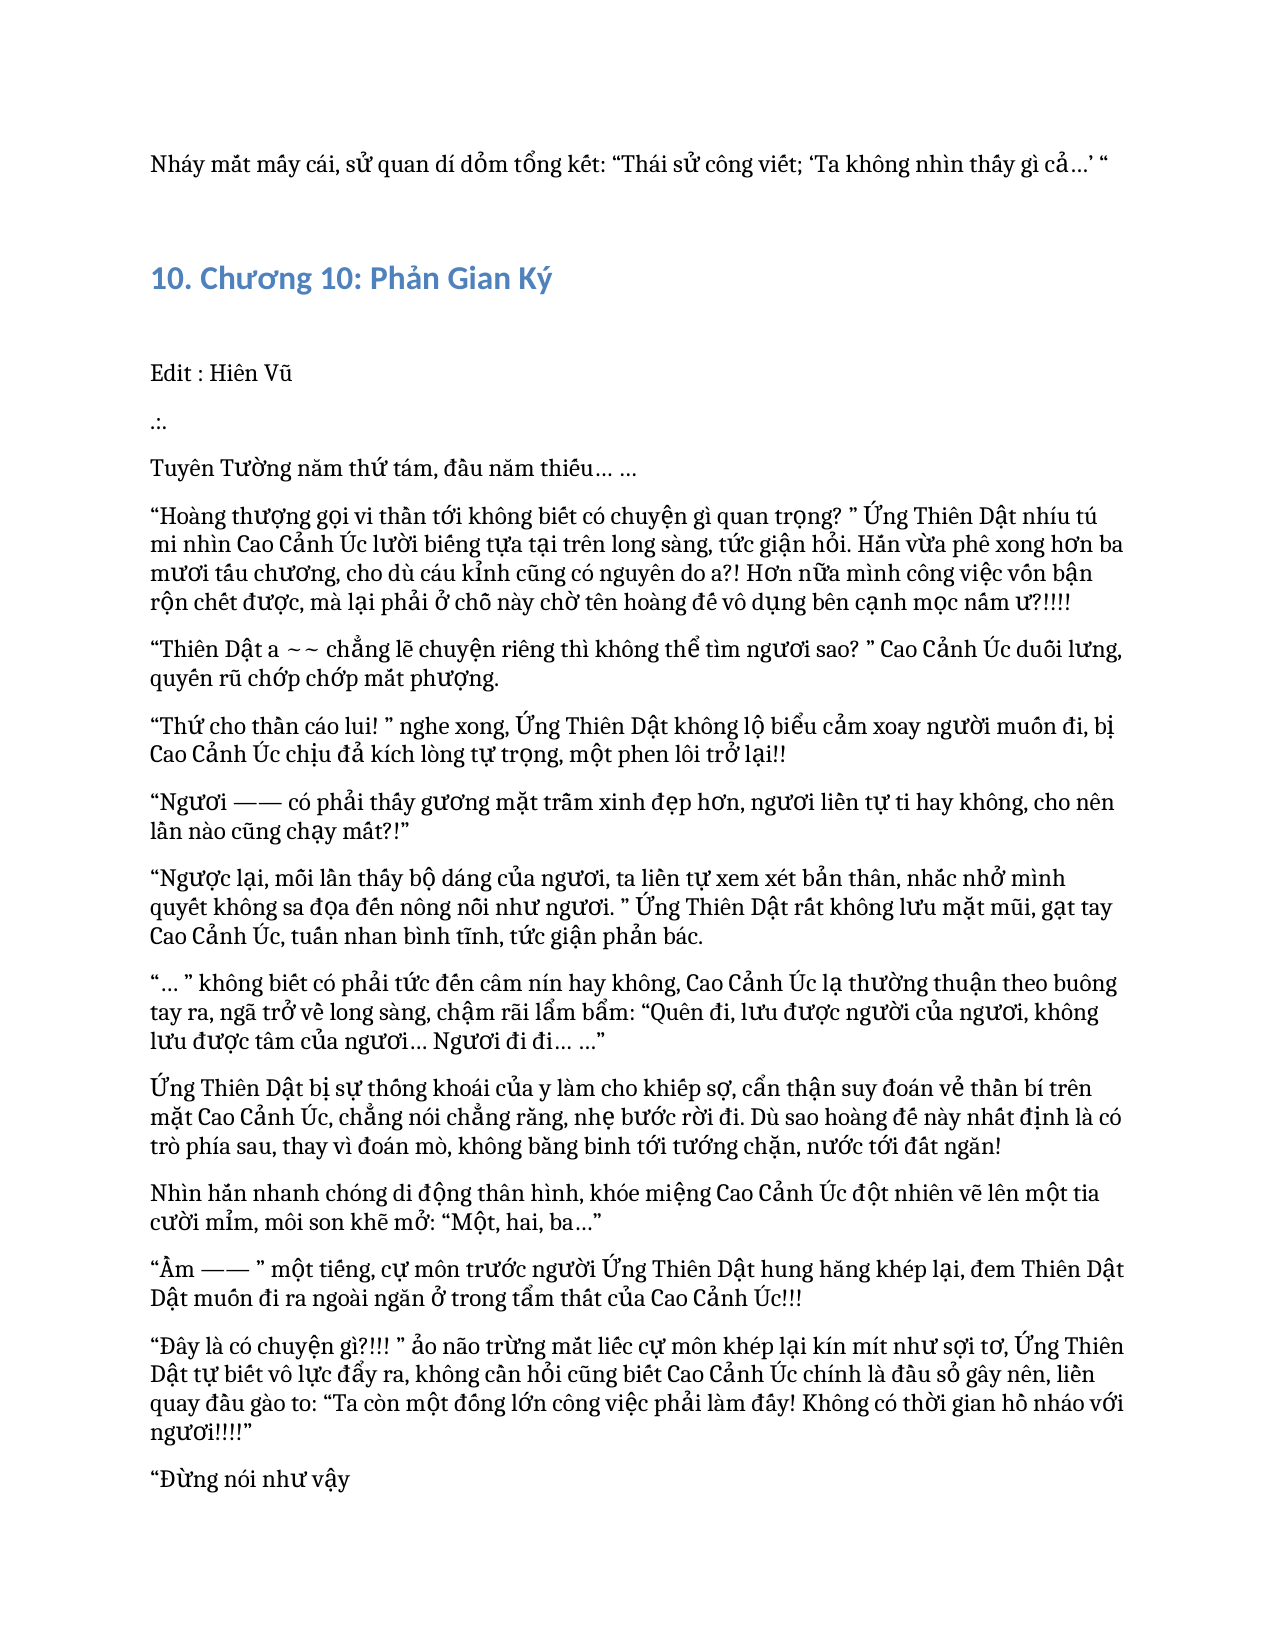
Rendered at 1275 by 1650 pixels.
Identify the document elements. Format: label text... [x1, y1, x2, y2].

text Nháy mắt mấy cái, sử quan dí dỏm tổng kết: “Thái sử công viết; ‘Ta không nhìn thấy gì cả…’ “ [150, 150, 1125, 236]
text Nhìn hắn nhanh chóng di động thân hình, khóe miệng Cao Cảnh Úc đột nhiên vẽ lên một tia cười mỉm, môi son khẽ mở: “Một, hai, ba…” [150, 1179, 1125, 1237]
subtitle 10. Chương 10: Phản Gian Ký [150, 257, 1125, 298]
text “Ầm —— ” một tiếng, cự môn trước người Ứng Thiên Dật hung hăng khép lại, đem Thiên Dật Dật muốn đi ra ngoài ngăn ở trong tẩm thất của Cao Cảnh Úc!!! [150, 1255, 1125, 1313]
text “Ngươi —— có phải thấy gương mặt trẫm xinh đẹp hơn, ngươi liền tự ti hay không, cho nên lần nào cũng chạy mất?!” [150, 788, 1125, 845]
text .:. [150, 407, 1125, 435]
text Edit : Hiên Vũ [150, 302, 1125, 388]
text “Ngược lại, mỗi lần thấy bộ dáng của ngươi, ta liền tự xem xét bản thân, nhắc nhở mình quyết không sa đọa đến nông nỗi như ngươi. ” Ứng Thiên Dật rất không lưu mặt mũi, gạt tay Cao Cảnh Úc, tuấn nhan bình tĩnh, tức giận phản bác. [150, 864, 1125, 950]
text Ứng Thiên Dật bị sự thống khoái của y làm cho khiếp sợ, cẩn thận suy đoán vẻ thần bí trên mặt Cao Cảnh Úc, chẳng nói chẳng rằng, nhẹ bước rời đi. Dù sao hoàng đế này nhất định là có trò phía sau, thay vì đoán mò, không bằng binh tới tướng chặn, nước tới đất ngăn! [150, 1074, 1125, 1160]
text “Thiên Dật a ~~ chẳng lẽ chuyện riêng thì không thể tìm ngươi sao? ” Cao Cảnh Úc duỗi lưng, quyến rũ chớp chớp mắt phượng. [150, 635, 1125, 693]
text “Hoàng thượng gọi vi thần tới không biết có chuyện gì quan trọng? ” Ứng Thiên Dật nhíu tú mi nhìn Cao Cảnh Úc lười biếng tựa tại trên long sàng, tức giận hỏi. Hắn vừa phê xong hơn ba mươi tấu chương, cho dù cáu kỉnh cũng có nguyên do a?! Hơn nữa mình công việc vốn bận rộn chết được, mà lại phải ở chỗ này chờ tên hoàng đế vô dụng bên cạnh mọc nấm ư?!!!! [150, 502, 1125, 617]
text “… ” không biết có phải tức đến câm nín hay không, Cao Cảnh Úc lạ thường thuận theo buông tay ra, ngã trở về long sàng, chậm rãi lẩm bẩm: “Quên đi, lưu được người của ngươi, không lưu được tâm của ngươi… Ngươi đi đi… …” [150, 969, 1125, 1055]
text “Đây là có chuyện gì?!!! ” ảo não trừng mắt liếc cự môn khép lại kín mít như sợi tơ, Ứng Thiên Dật tự biết vô lực đẩy ra, không cần hỏi cũng biết Cao Cảnh Úc chính là đầu sỏ gây nên, liền quay đầu gào to: “Ta còn một đống lớn công việc phải làm đấy! Không có thời gian hồ nháo với ngươi!!!!” [150, 1332, 1125, 1447]
text “Đừng nói như vậy [150, 1465, 1125, 1494]
text “Thứ cho thần cáo lui! ” nghe xong, Ứng Thiên Dật không lộ biểu cảm xoay người muốn đi, bị Cao Cảnh Úc chịu đả kích lòng tự trọng, một phen lôi trở lại!! [150, 712, 1125, 769]
text Tuyên Tường năm thứ tám, đầu năm thiếu… … [150, 454, 1125, 483]
